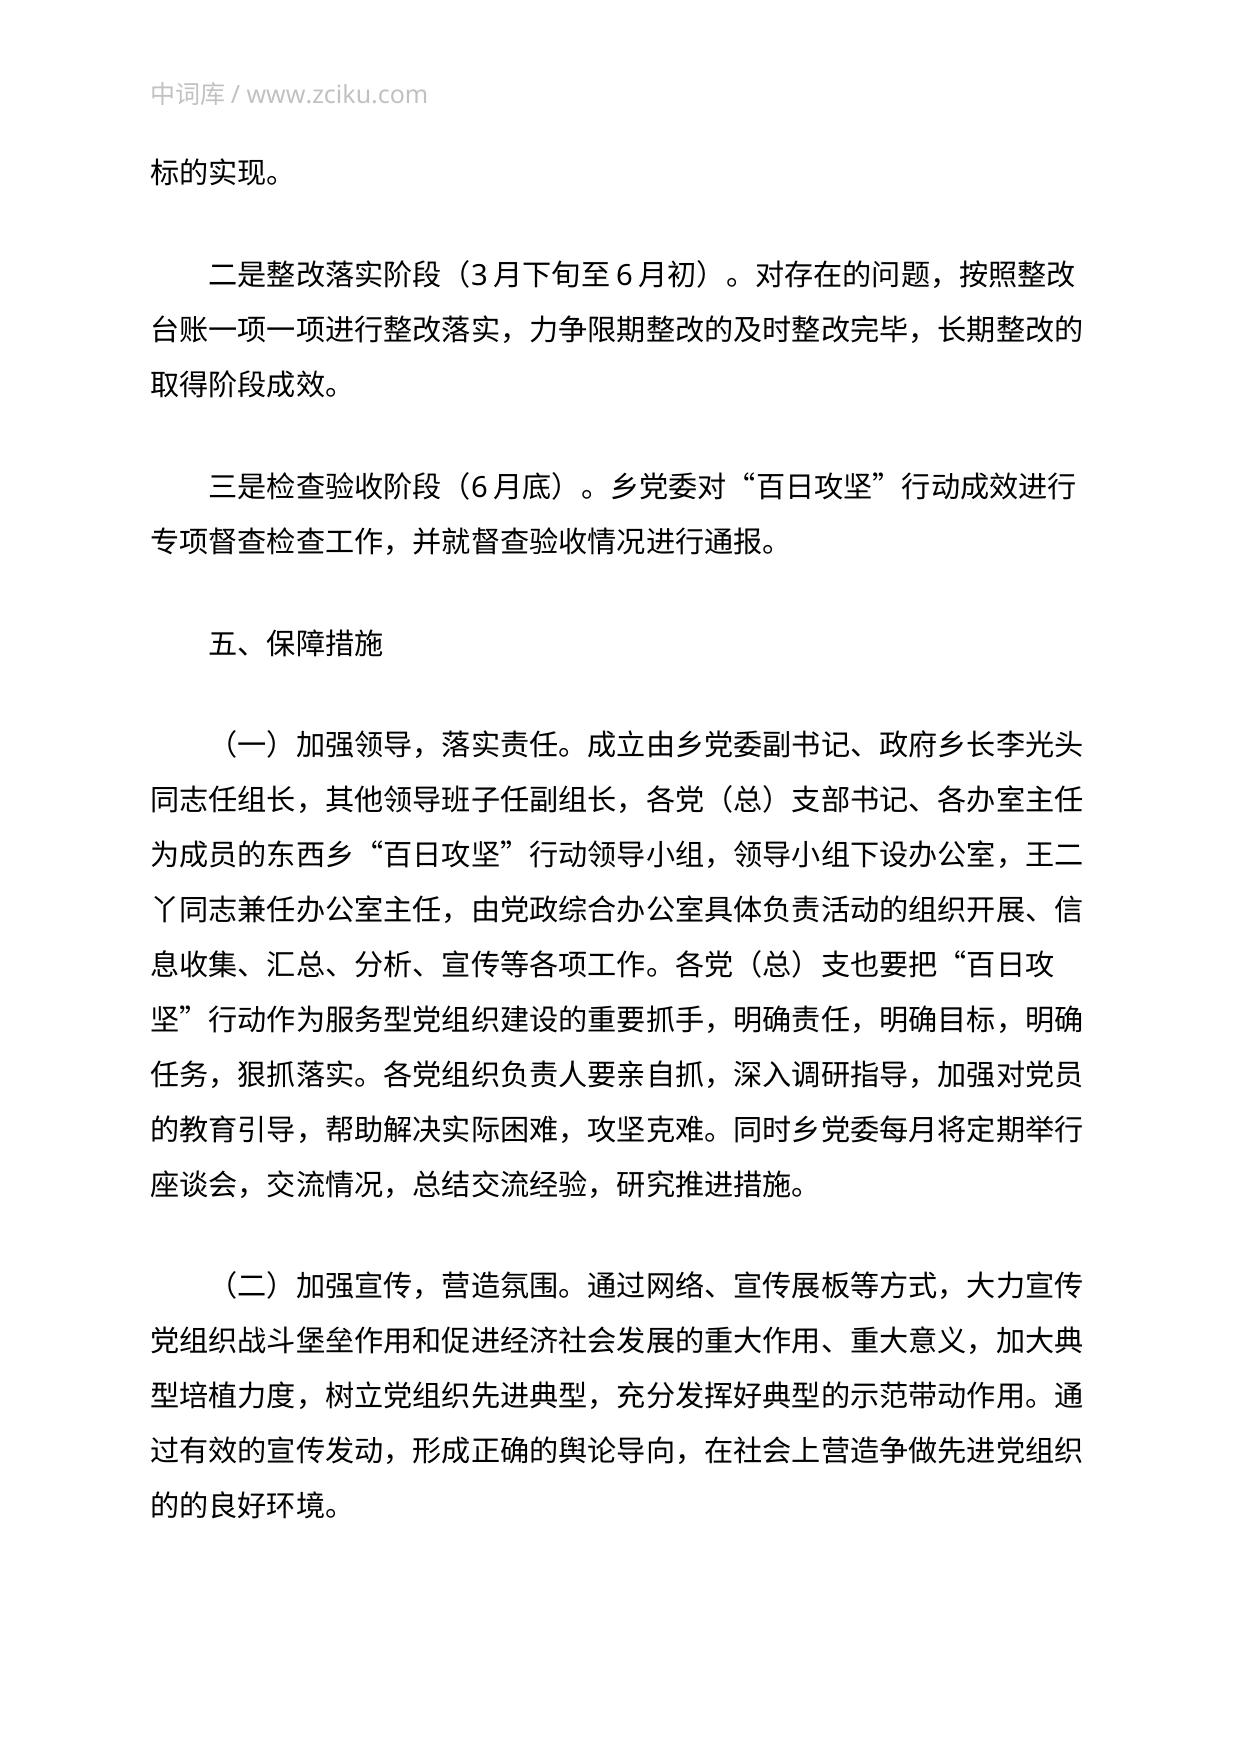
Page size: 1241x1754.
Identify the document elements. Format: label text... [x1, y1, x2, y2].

text 五、保障措施 [150, 620, 1090, 662]
text 三是检查验收阶段（6月底）。乡党委对“百日攻坚”行动成效进行专项督查检查工作，并就督查验收情况进行通报。 [150, 463, 1090, 561]
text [150, 150, 1090, 192]
text （一）加强领导，落实责任。成立由乡党委副书记、政府乡长李光头同志任组长，其他领导班子任副组长，各党（总）支部书记、各办室主任为成员的东西乡“百日攻坚”行动领导小组，领导小组下设办公室，王二丫同志兼任办公室主任，由党政综合办公室具体负责活动的组织开展、信息收集、汇总、分析、宣传等各项工作。各党（总）支也要把“百日攻坚”行动作为服务型党组织建设的重要抓手，明确责任，明确目标，明确任务，狠抓落实。各党组织负责人要亲自抓，深入调研指导，加强对党员的教育引导，帮助解决实际困难，攻坚克难。同时乡党委每月将定期举行座谈会，交流情况，总结交流经验，研究推进措施。 [150, 722, 1090, 1203]
text 二是整改落实阶段（3月下旬至6月初）。对存在的问题，按照整改台账一项一项进行整改落实，力争限期整改的及时整改完毕，长期整改的取得阶段成效。 [150, 252, 1090, 404]
text （二）加强宣传，营造氛围。通过网络、宣传展板等方式，大力宣传党组织战斗堡垒作用和促进经济社会发展的重大作用、重大意义，加大典型培植力度，树立党组织先进典型，充分发挥好典型的示范带动作用。通过有效的宣传发动，形成正确的舆论导向，在社会上营造争做先进党组织的的良好环境。 [150, 1263, 1090, 1525]
